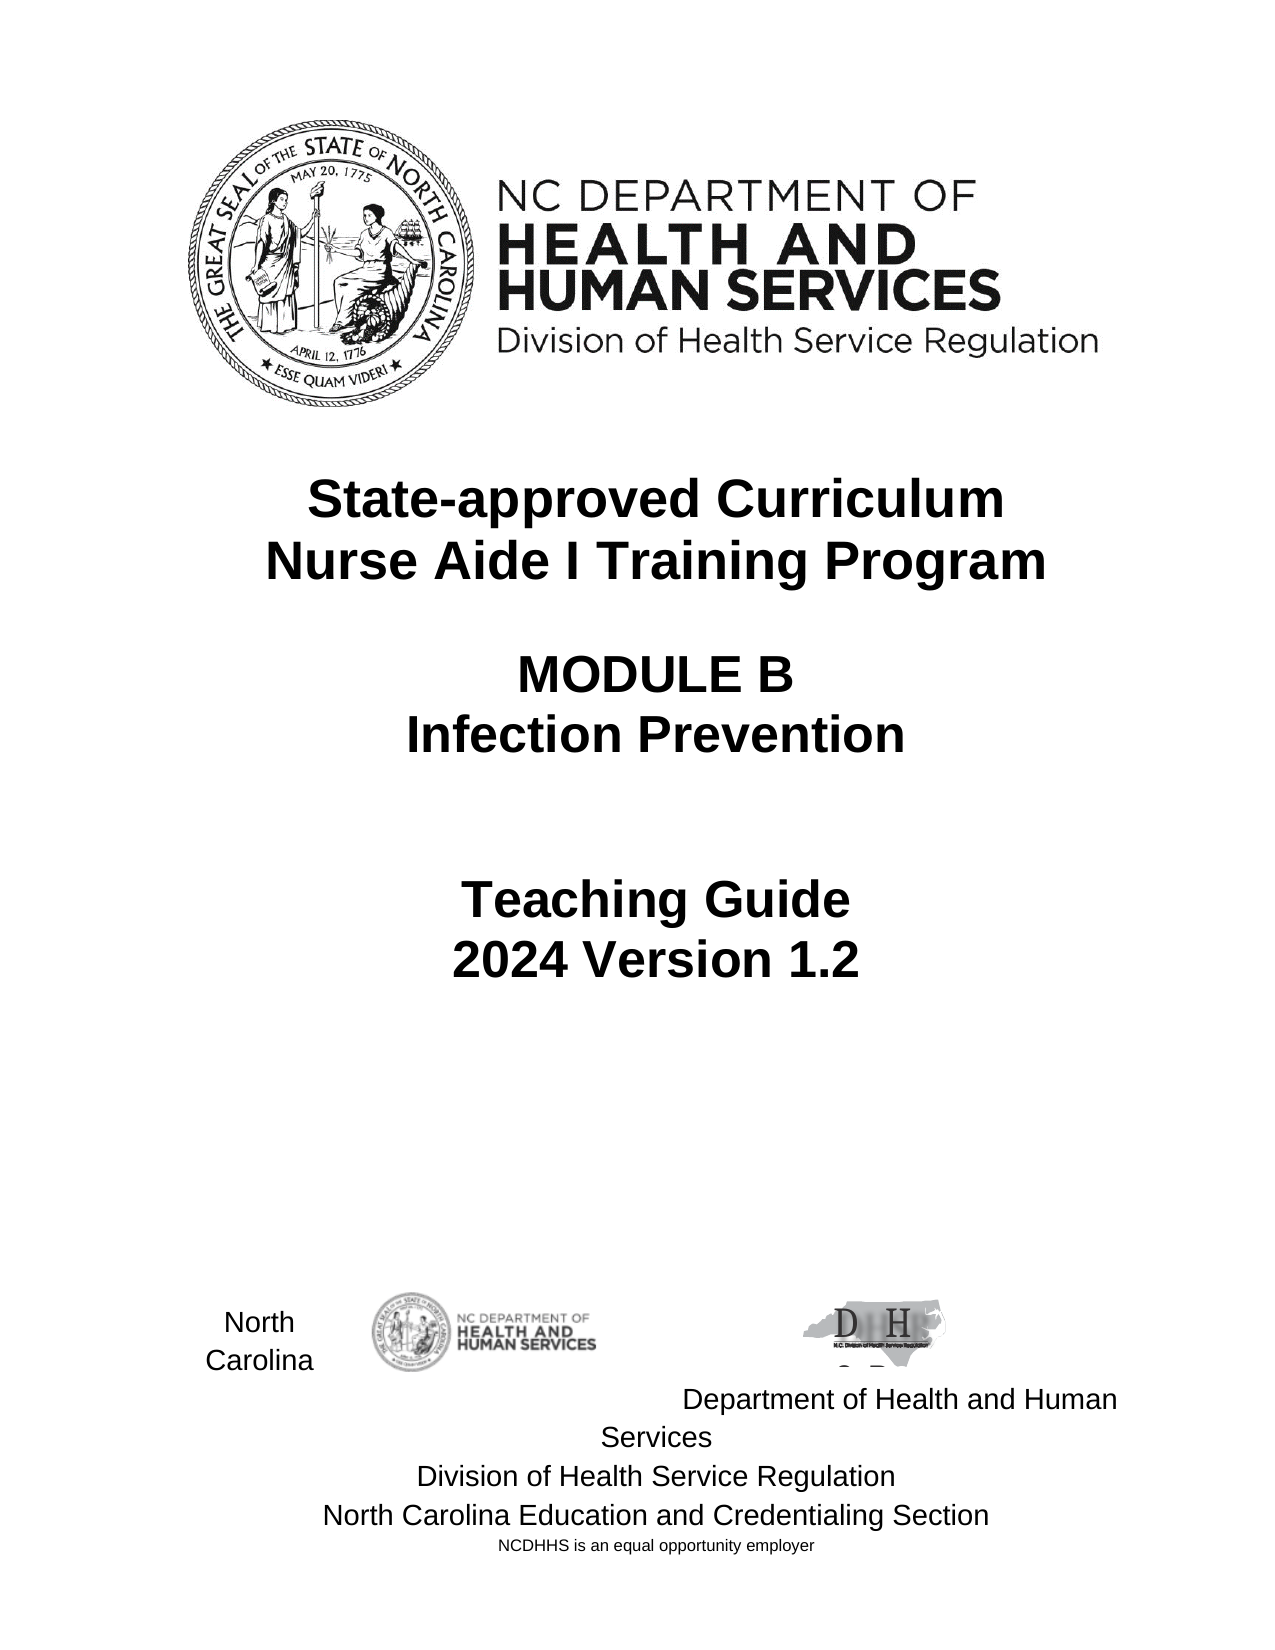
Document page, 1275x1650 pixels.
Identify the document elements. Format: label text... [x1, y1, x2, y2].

text Division of Health Service Regulation [187, 1459, 1125, 1493]
text Infection Prevention [187, 703, 1125, 763]
subtitle Nurse Aide I Training Program [187, 529, 1125, 591]
picture [188, 120, 1125, 407]
picture [350, 1279, 657, 1383]
text NCDHHS is an equal opportunity employer [187, 1536, 1125, 1555]
text Teaching Guide [187, 869, 1125, 929]
text MODULE B [187, 644, 1125, 703]
picture [828, 1299, 946, 1364]
text North Carolina Department of Health and Human Services [187, 1305, 1125, 1454]
subtitle State-approved Curriculum [187, 466, 1125, 529]
text 2024 Version 1.2 [187, 929, 1125, 989]
text North Carolina Education and Credentialing Section [187, 1498, 1125, 1531]
